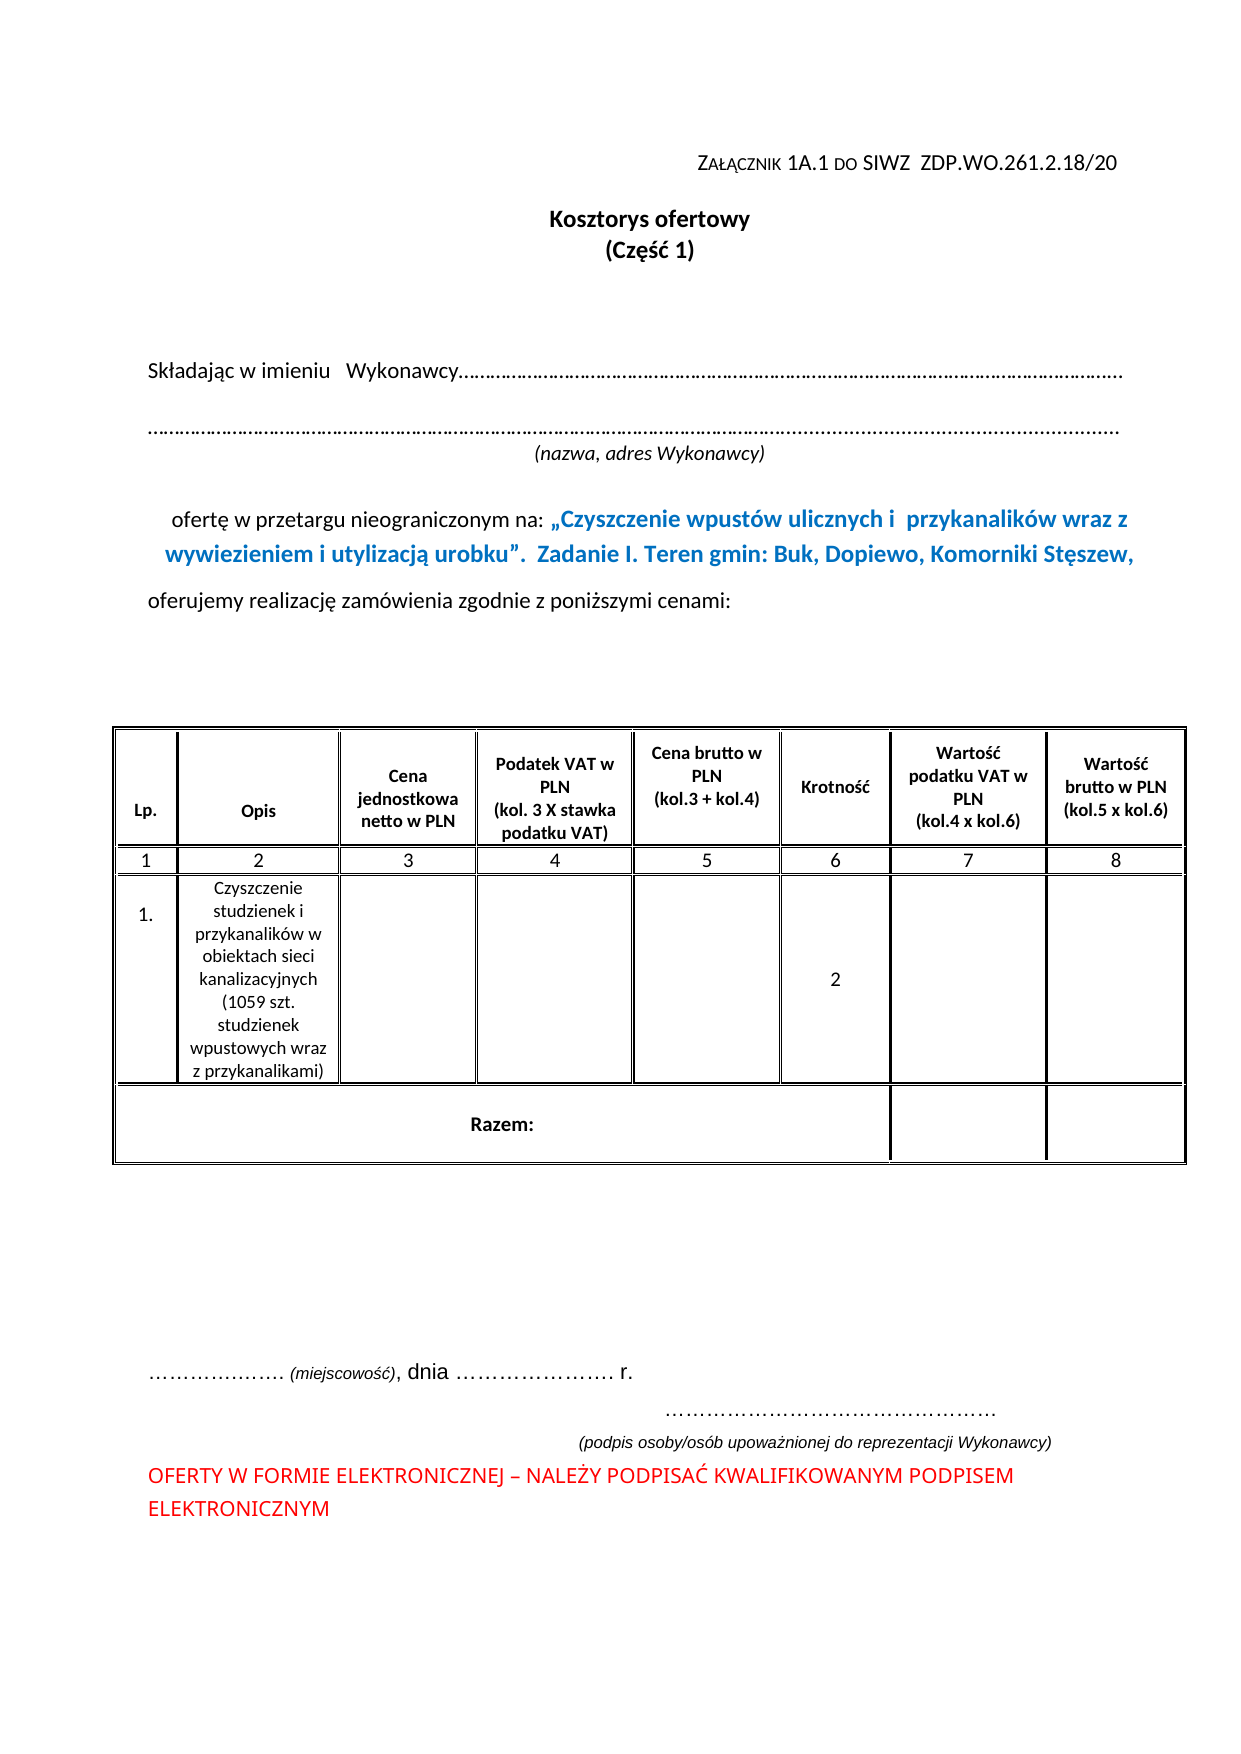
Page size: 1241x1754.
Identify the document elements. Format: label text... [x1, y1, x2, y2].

text ………………………………………… [148, 1397, 1152, 1421]
text ofertę w przetargu nieograniczonym na: „Czyszczenie wpustów ulicznych i przykanalików wraz z wywiezieniem i utylizacją urobku”. Zadanie I. Teren gmin: Buk, Dopiewo, Komorniki Stęszew, [148, 504, 1152, 569]
text ………….……. (miejscowość), dnia …………………. r. [148, 1359, 1152, 1384]
table_header Podatek VAT w PLN (kol. 3 X stawka podatku VAT) [477, 728, 633, 844]
table_header Opis [177, 730, 339, 844]
table_cell 1. [114, 873, 177, 1082]
table_header Wartość brutto w PLN (kol.5 x kol.6) [1046, 730, 1184, 844]
table_cell 7 [892, 848, 1045, 873]
table_cell [635, 876, 779, 1082]
table_cell [890, 1086, 1046, 1162]
table_cell [478, 876, 631, 1082]
table_cell 1 [116, 844, 176, 873]
table_cell [892, 876, 1045, 1082]
table_cell 2 [782, 876, 889, 1082]
text Składając w imieniu Wykonawcy……………………………………………………………………………………………………………... [148, 356, 1152, 384]
table_header Wartość podatku VAT w PLN (kol.4 x kol.6) [890, 730, 1046, 844]
table_cell [1046, 873, 1186, 1082]
text oferujemy realizację zamówienia zgodnie z poniższymi cenami: [148, 586, 1152, 614]
text OFERTY W FORMIE ELEKTRONICZNEJ – NALEŻY PODPISAĆ KWALIFIKOWANYM PODPISEM ELEKTRONICZNYM [148, 1461, 1152, 1522]
table_cell 8 [1048, 844, 1185, 873]
table_cell 4 [478, 848, 631, 873]
table_cell 3 [341, 848, 475, 873]
table_cell [341, 876, 475, 1082]
text (nazwa, adres Wykonawcy) [148, 440, 1152, 466]
table_header Krotność [781, 728, 890, 844]
text (podpis osoby/osób upoważnionej do reprezentacji Wykonawcy) [148, 1433, 1152, 1452]
table_header Lp. [116, 730, 177, 844]
text (Część 1) [148, 234, 1152, 265]
table_cell Czyszczenie studzienek i przykanalików w obiektach sieci kanalizacyjnych (1059 szt. studzienek wpustowych wraz z przykanalikami) [179, 876, 338, 1082]
table_header Cena brutto w PLN (kol.3 + kol.4) [633, 730, 781, 844]
table_cell 2 [179, 848, 338, 873]
text …………………………………………………………………………………………………………........................................................... [148, 412, 1152, 440]
text Kosztorys ofertowy [148, 204, 1152, 234]
table_cell 6 [782, 848, 889, 873]
table_header Cena jednostkowa netto w PLN [340, 730, 477, 844]
table_cell [1046, 1082, 1185, 1162]
table_cell Razem: [116, 1082, 890, 1162]
text Załącznik 1A.1 do SIWZ ZDP.WO.261.2.18/20 [148, 148, 1117, 176]
table_cell 5 [635, 848, 779, 873]
